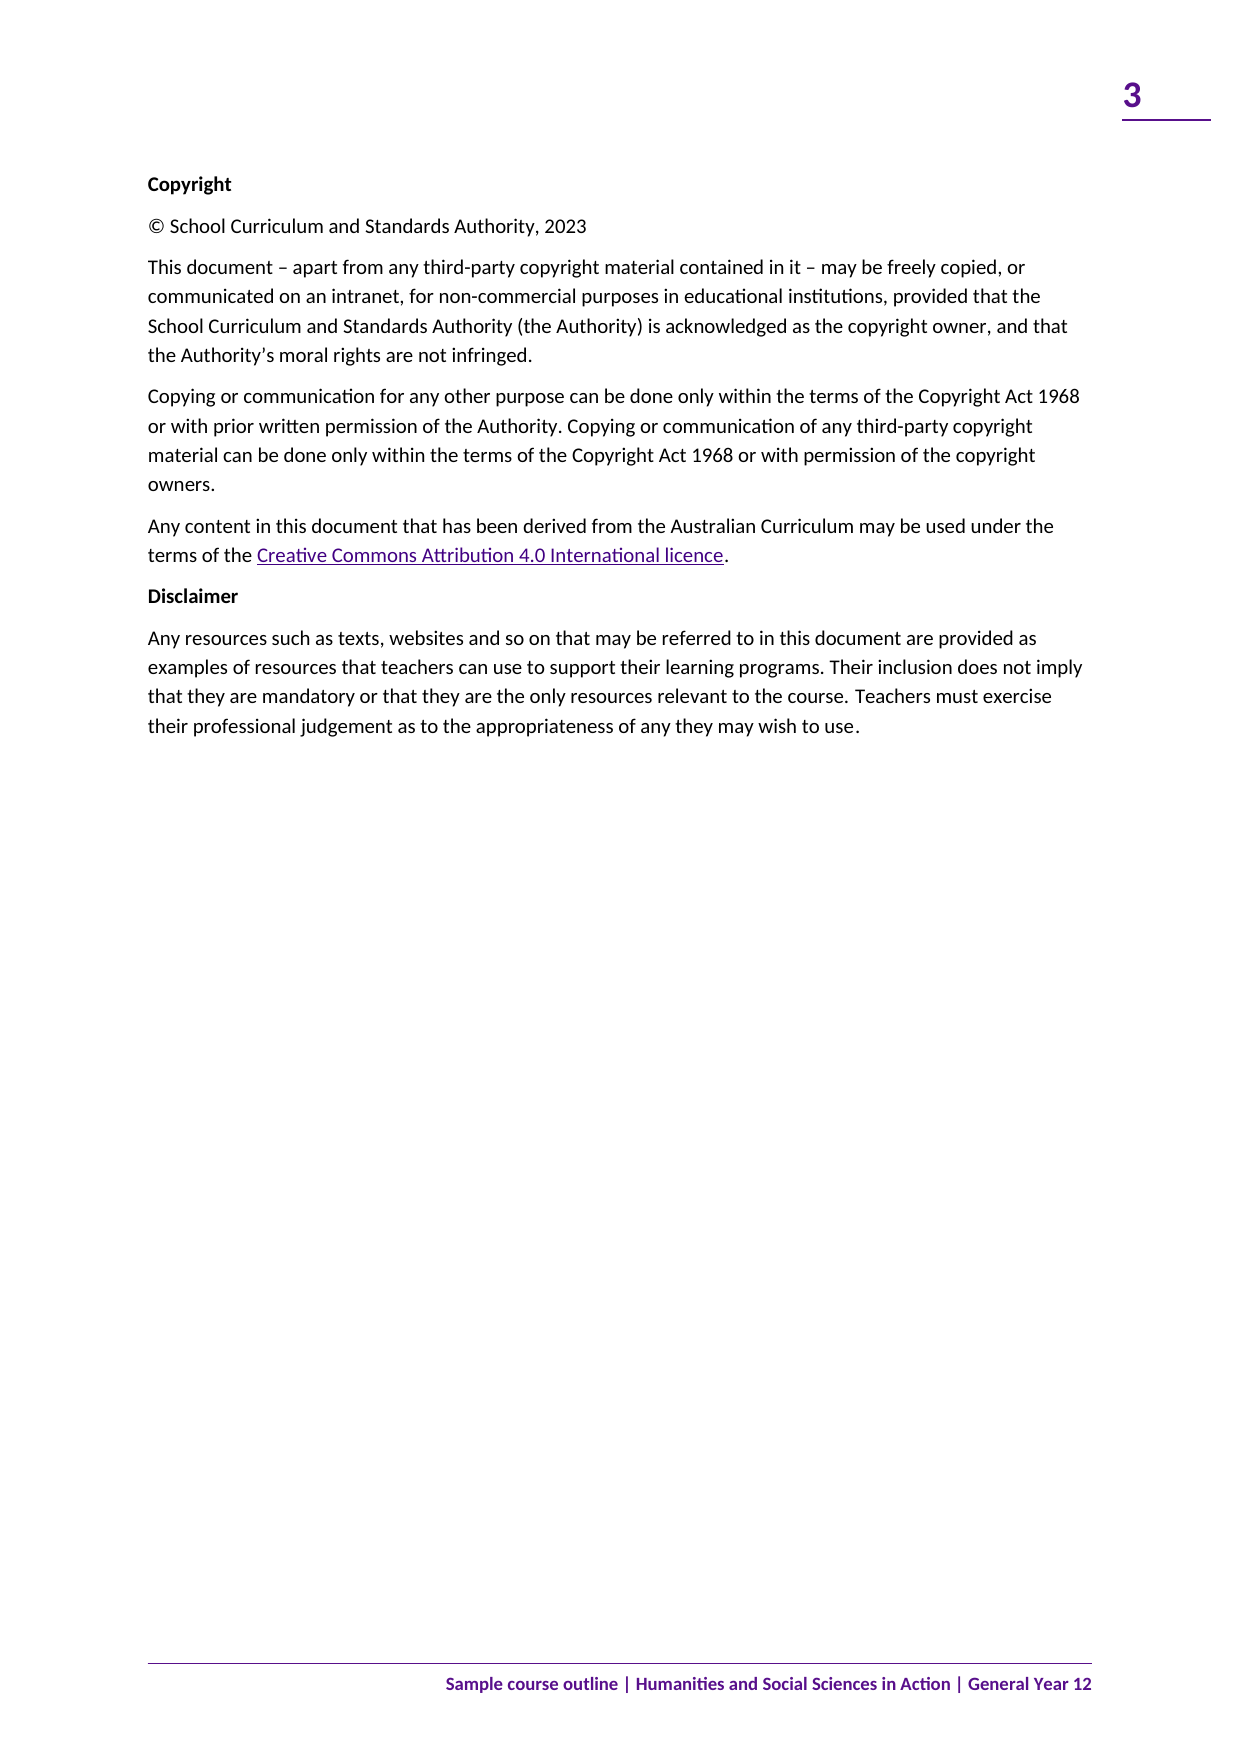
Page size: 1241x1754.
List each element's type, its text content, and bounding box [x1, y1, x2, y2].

text © School Curriculum and Standards Authority, 2023 [148, 213, 1092, 238]
text Disclaimer [148, 584, 1092, 609]
text Any content in this document that has been derived from the Australian Curriculum may be used under the terms of the Creative Commons Attribution 4.0 International licence. [148, 513, 1092, 567]
text Copying or communication for any other purpose can be done only within the terms of the Copyright Act 1968 or with prior written permission of the Authority. Copying or communication of any third-party copyright material can be done only within the terms of the Copyright Act 1968 or with permission of the copyright owners. [148, 384, 1092, 497]
text This document – apart from any third-party copyright material contained in it – may be freely copied, or communicated on an intranet, for non-commercial purposes in educational institutions, provided that the School Curriculum and Standards Authority (the Authority) is acknowledged as the copyright owner, and that the Authority’s moral rights are not infringed. [148, 254, 1092, 367]
text Any resources such as texts, websites and so on that may be referred to in this document are provided as examples of resources that teachers can use to support their learning programs. Their inclusion does not imply that they are mandatory or that they are the only resources relevant to the course. Teachers must exercise their professional judgement as to the appropriateness of any they may wish to use. [148, 625, 1092, 738]
text Copyright [148, 171, 1092, 197]
